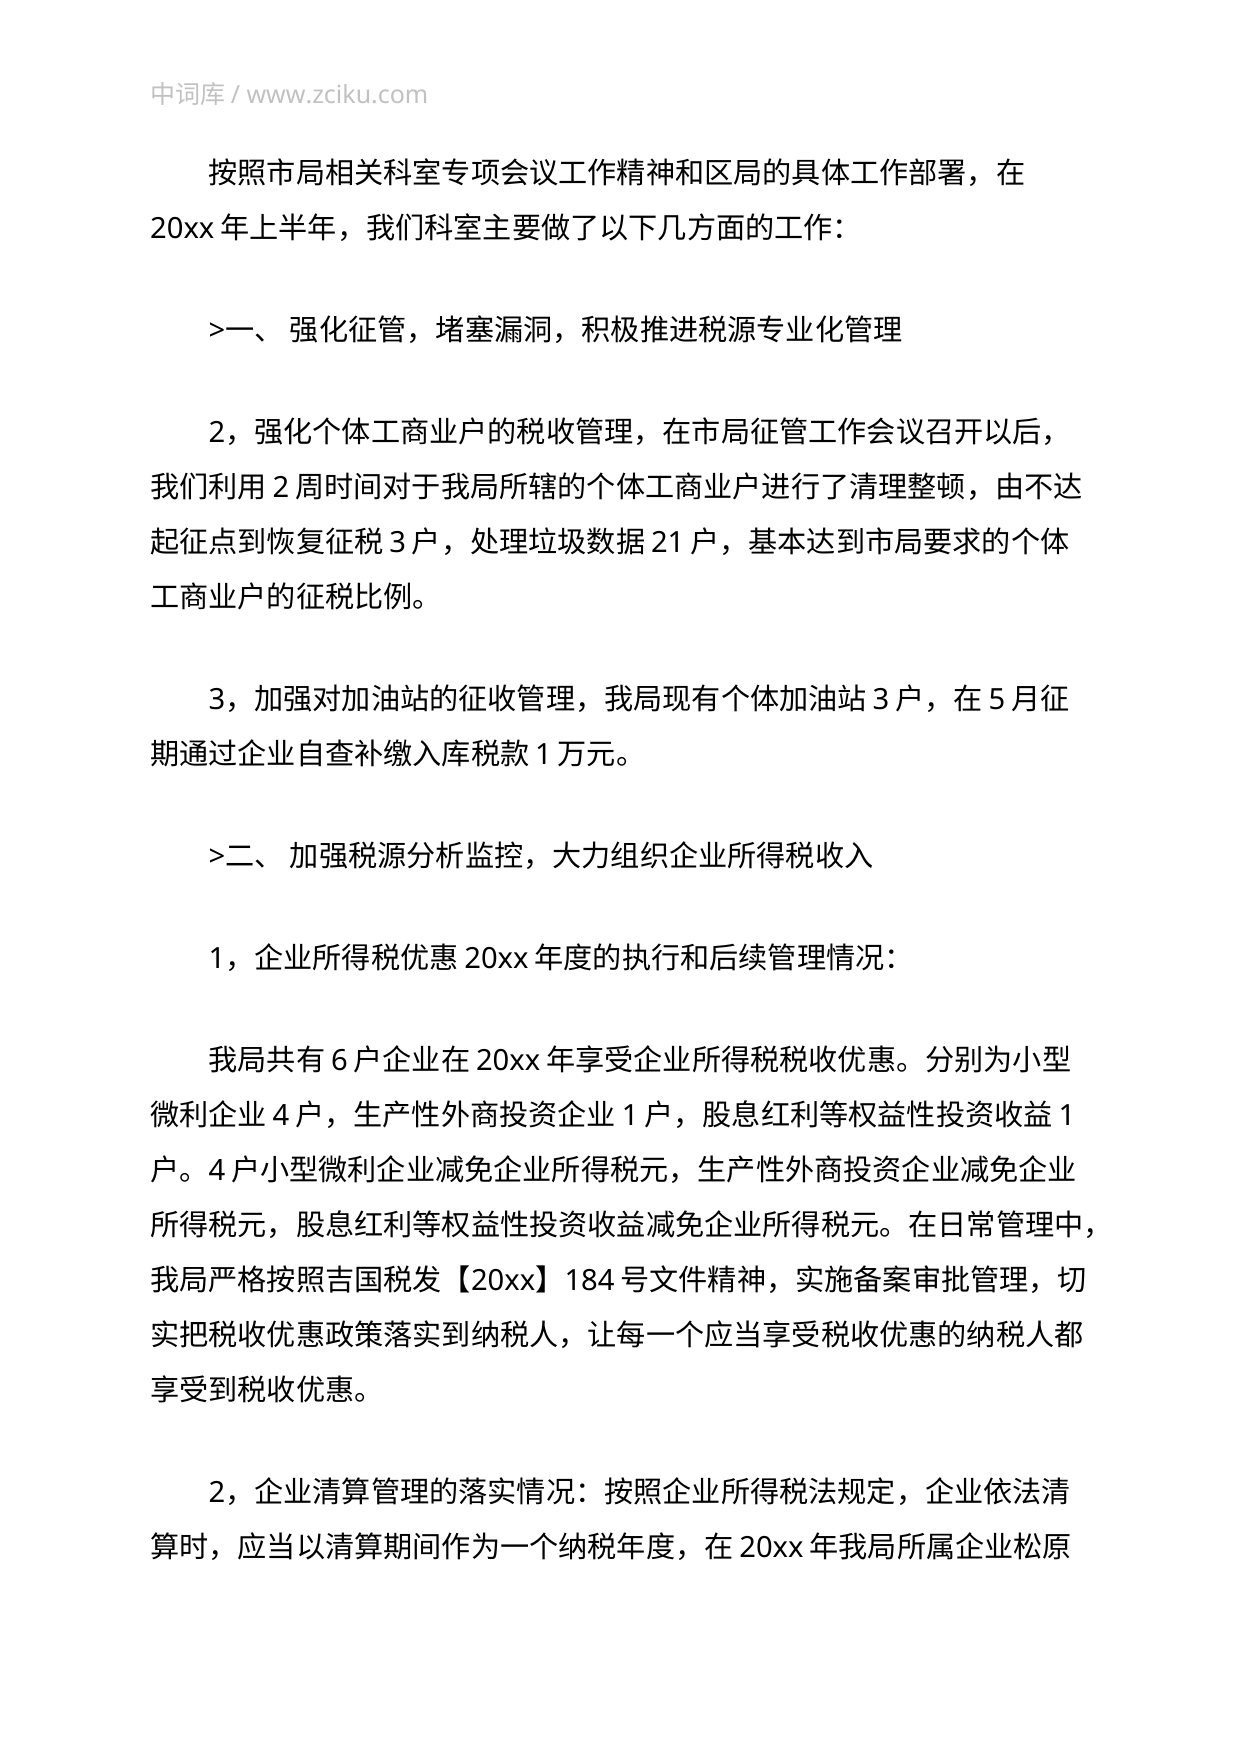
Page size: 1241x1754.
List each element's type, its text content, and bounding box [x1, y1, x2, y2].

text 2，强化个体工商业户的税收管理，在市局征管工作会议召开以后，我们利用2周时间对于我局所辖的个体工商业户进行了清理整顿，由不达起征点到恢复征税3户，处理垃圾数据21户，基本达到市局要求的个体工商业户的征税比例。 [150, 409, 1090, 616]
text 1，企业所得税优惠20xx年度的执行和后续管理情况： [150, 934, 1090, 977]
text >一、 强化征管，堵塞漏洞，积极推进税源专业化管理 [150, 307, 1090, 349]
text 我局共有6户企业在20xx年享受企业所得税税收优惠。分别为小型微利企业4户，生产性外商投资企业1户，股息红利等权益性投资收益1户。4户小型微利企业减免企业所得税元，生产性外商投资企业减免企业所得税元，股息红利等权益性投资收益减免企业所得税元。在日常管理中，我局严格按照吉国税发【20xx】184号文件精神，实施备案审批管理，切实把税收优惠政策落实到纳税人，让每一个应当享受税收优惠的纳税人都享受到税收优惠。 [150, 1037, 1090, 1409]
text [150, 1468, 1090, 1566]
text 按照市局相关科室专项会议工作精神和区局的具体工作部署，在20xx年上半年，我们科室主要做了以下几方面的工作： [150, 150, 1090, 247]
text 3，加强对加油站的征收管理，我局现有个体加油站3户，在5月征期通过企业自查补缴入库税款1万元。 [150, 676, 1090, 773]
text >二、 加强税源分析监控，大力组织企业所得税收入 [150, 833, 1090, 875]
